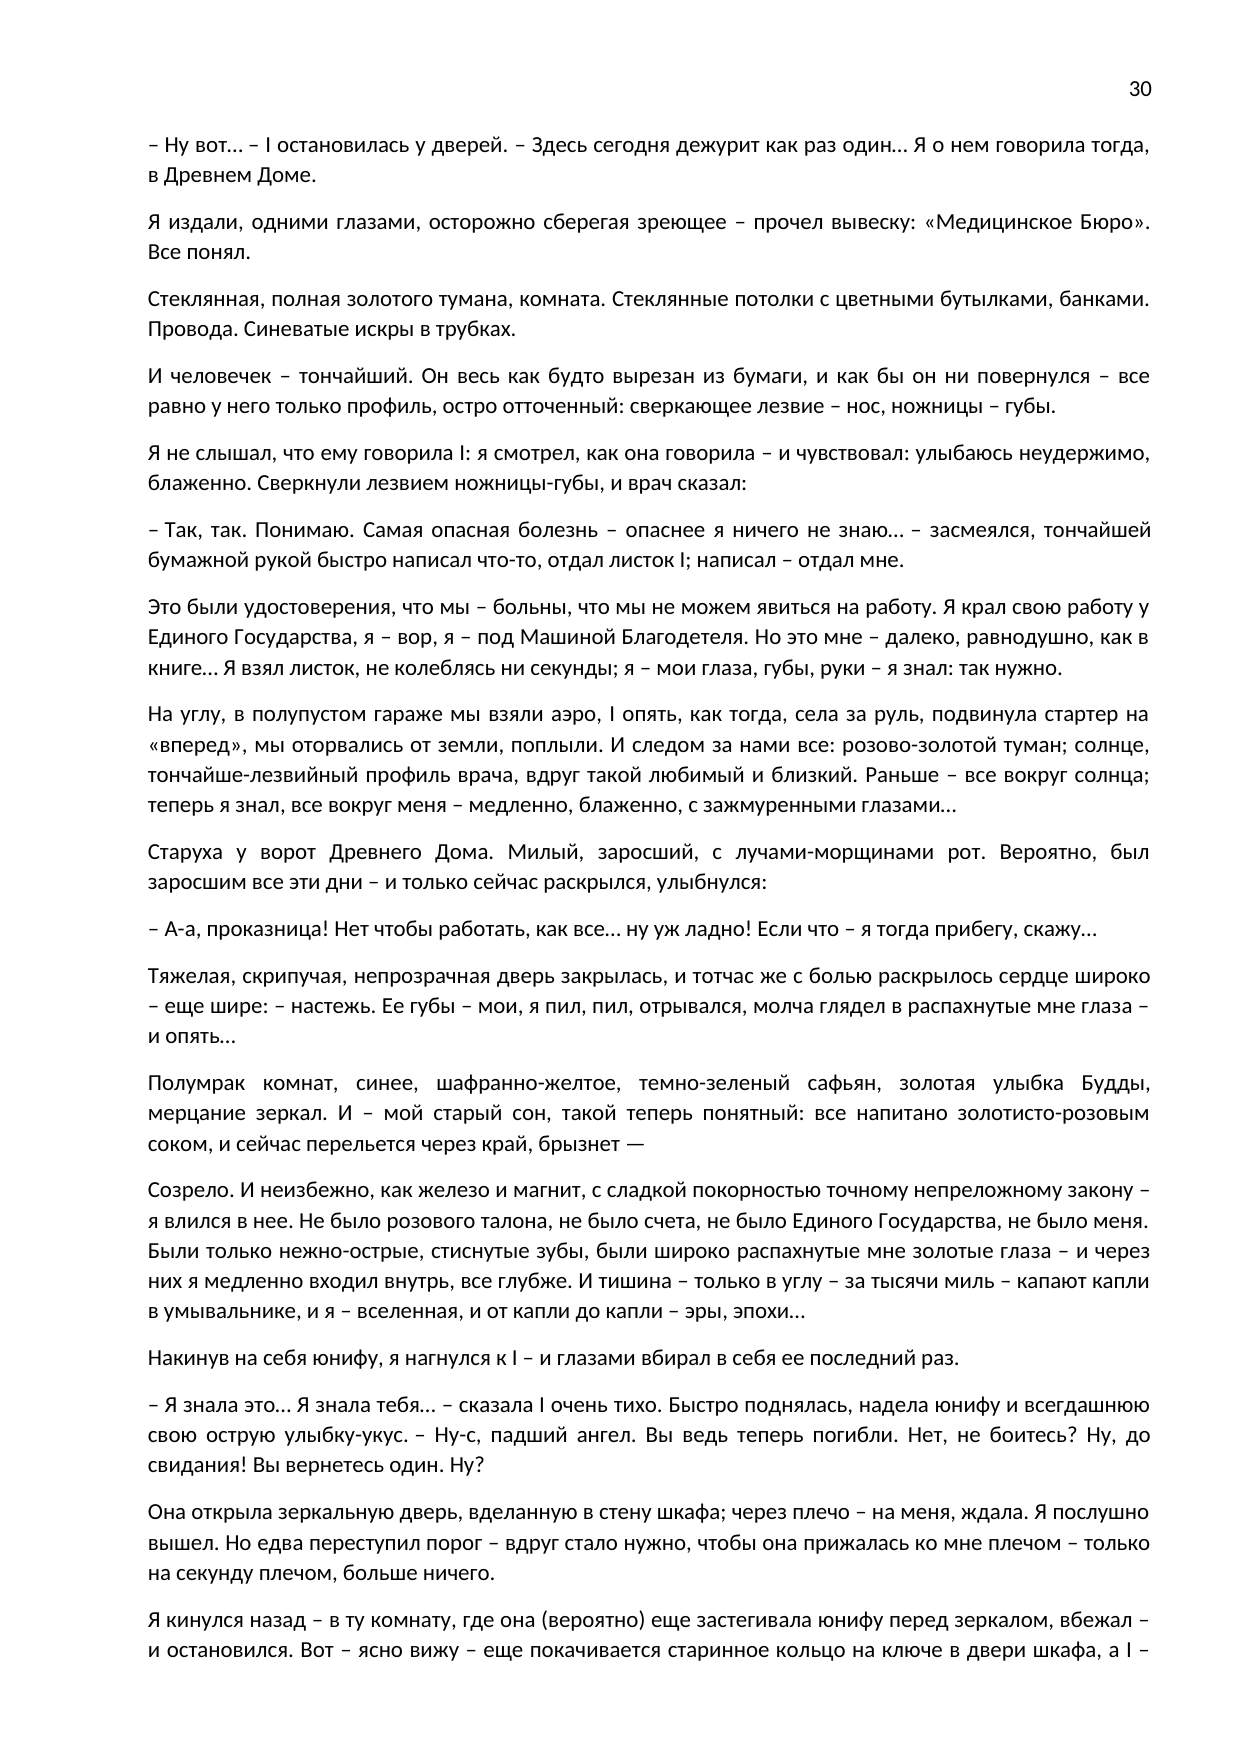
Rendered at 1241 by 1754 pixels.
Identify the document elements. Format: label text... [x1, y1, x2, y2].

text Она открыла зеркальную дверь, вделанную в стену шкафа; через плечо – на меня, ждала. Я послушно вышел. Но едва переступил порог – вдруг стало нужно, чтобы она прижалась ко мне плечом – только на секунду плечом, больше ничего. [148, 1497, 1152, 1586]
text Я не слышал, что ему говорила I: я смотрел, как она говорила – и чувствовал: улыбаюсь неудержимо, блаженно. Сверкнули лезвием ножницы-губы, и врач сказал: [148, 438, 1152, 496]
text – Я знала это… Я знала тебя… – сказала I очень тихо. Быстро поднялась, надела юнифу и всегдашнюю свою острую улыбку-укус. – Ну-с, падший ангел. Вы ведь теперь погибли. Нет, не боитесь? Ну, до свидания! Вы вернетесь один. Ну? [148, 1390, 1152, 1479]
text Полумрак комнат, синее, шафранно-желтое, темно-зеленый сафьян, золотая улыбка Будды, мерцание зеркал. И – мой старый сон, такой теперь понятный: все напитано золотисто-розовым соком, и сейчас перельется через край, брызнет — [148, 1068, 1152, 1157]
text Созрело. И неизбежно, как железо и магнит, с сладкой покорностью точному непреложному закону – я влился в нее. Не было розового талона, не было счета, не было Единого Государства, не было меня. Были только нежно-острые, стиснутые зубы, были широко распахнутые мне золотые глаза – и через них я медленно входил внутрь, все глубже. И тишина – только в углу – за тысячи миль – капают капли в умывальнике, и я – вселенная, и от капли до капли – эры, эпохи… [148, 1176, 1152, 1324]
text Я издали, одними глазами, осторожно сберегая зреющее – прочел вывеску: «Медицинское Бюро». Все понял. [148, 207, 1152, 265]
text Это были удостоверения, что мы – больны, что мы не можем явиться на работу. Я крал свою работу у Единого Государства, я – вор, я – под Машиной Благодетеля. Но это мне – далеко, равнодушно, как в книге… Я взял листок, не колеблясь ни секунды; я – мои глаза, губы, руки – я знал: так нужно. [148, 592, 1152, 681]
text – Так, так. Понимаю. Самая опасная болезнь – опаснее я ничего не знаю… – засмеялся, тончайшей бумажной рукой быстро написал что-то, отдал листок I; написал – отдал мне. [148, 515, 1152, 573]
text Старуха у ворот Древнего Дома. Милый, заросший, с лучами-морщинами рот. Вероятно, был заросшим все эти дни – и только сейчас раскрылся, улыбнулся: [148, 837, 1152, 895]
text Тяжелая, скрипучая, непрозрачная дверь закрылась, и тотчас же с болью раскрылось сердце широко – еще шире: – настежь. Ее губы – мои, я пил, пил, отрывался, молча глядел в распахнутые мне глаза – и опять… [148, 961, 1152, 1049]
text Накинув на себя юнифу, я нагнулся к I – и глазами вбирал в себя ее последний раз. [148, 1343, 1152, 1371]
text – А-а, проказница! Нет чтобы работать, как все… ну уж ладно! Если что – я тогда прибегу, скажу… [148, 914, 1152, 942]
text Стеклянная, полная золотого тумана, комната. Стеклянные потолки с цветными бутылками, банками. Провода. Синеватые искры в трубках. [148, 284, 1152, 342]
text И человечек – тончайший. Он весь как будто вырезан из бумаги, и как бы он ни повернулся – все равно у него только профиль, остро отточенный: сверкающее лезвие – нос, ножницы – губы. [148, 361, 1152, 419]
text – Ну вот… – I остановилась у дверей. – Здесь сегодня дежурит как раз один… Я о нем говорила тогда, в Древнем Доме. [148, 130, 1152, 188]
text На углу, в полупустом гараже мы взяли аэро, I опять, как тогда, села за руль, подвинула стартер на «вперед», мы оторвались от земли, поплыли. И следом за нами все: розово-золотой туман; солнце, тончайше-лезвийный профиль врача, вдруг такой любимый и близкий. Раньше – все вокруг солнца; теперь я знал, все вокруг меня – медленно, блаженно, с зажмуренными глазами… [148, 699, 1152, 818]
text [148, 1605, 1152, 1663]
